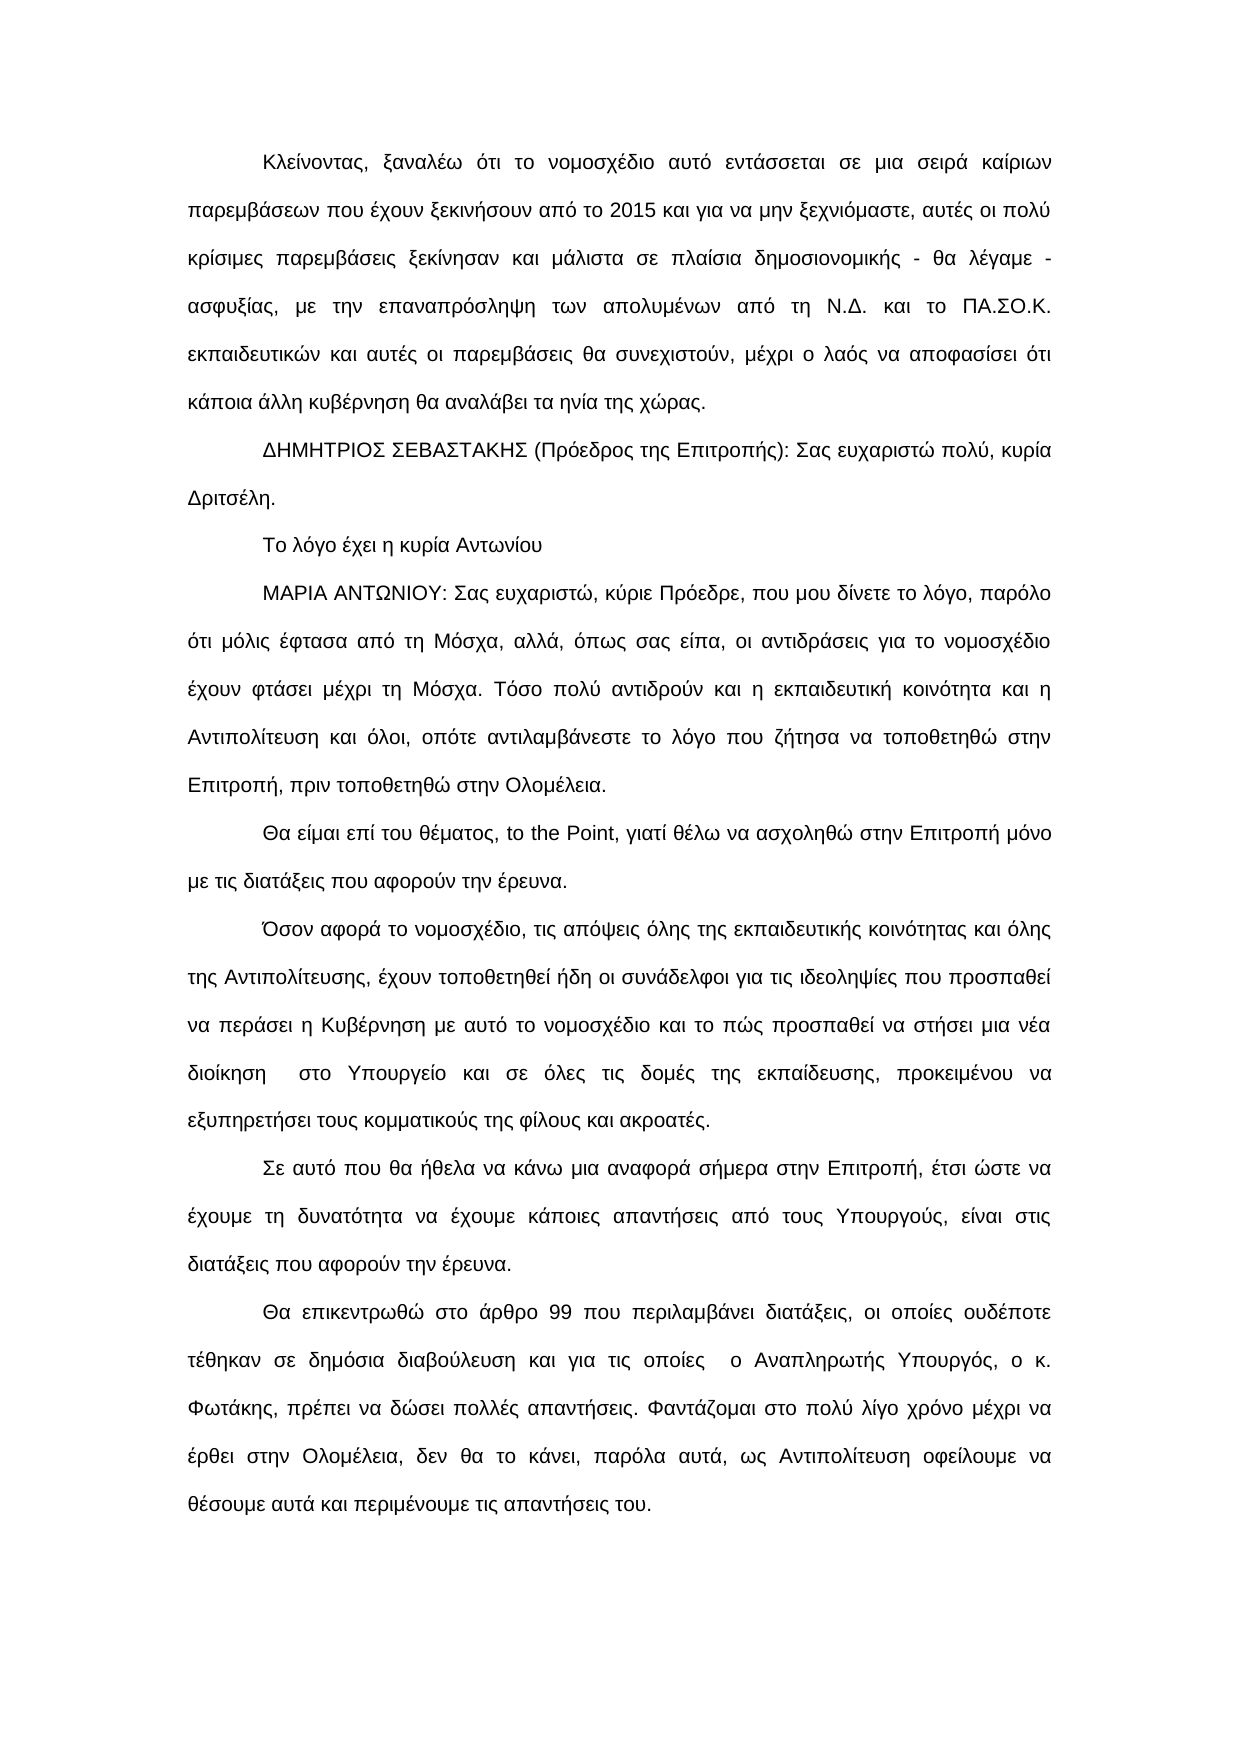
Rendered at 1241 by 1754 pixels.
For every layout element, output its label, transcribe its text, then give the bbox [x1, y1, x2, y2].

text Θα είμαι επί του θέματος, to the Point, γιατί θέλω να ασχοληθώ στην Επιτροπή μόνο με τις διατάξεις που αφορούν την έρευνα. [187, 821, 1053, 893]
text Θα επικεντρωθώ στο άρθρο 99 που περιλαμβάνει διατάξεις, οι οποίες ουδέποτε τέθηκαν σε δημόσια διαβούλευση και για τις οποίες ο Αναπληρωτής Υπουργός, ο κ. Φωτάκης, πρέπει να δώσει πολλές απαντήσεις. Φαντάζομαι στο πολύ λίγο χρόνο μέχρι να έρθει στην Ολομέλεια, δεν θα το κάνει, παρόλα αυτά, ως Αντιπολίτευση οφείλουμε να θέσουμε αυτά και περιμένουμε τις απαντήσεις του. [187, 1300, 1053, 1516]
text Κλείνοντας, ξαναλέω ότι το νομοσχέδιο αυτό εντάσσεται σε μια σειρά καίριων παρεμβάσεων που έχουν ξεκινήσουν από το 2015 και για να μην ξεχνιόμαστε, αυτές οι πολύ κρίσιμες παρεμβάσεις ξεκίνησαν και μάλιστα σε πλαίσια δημοσιονομικής - θα λέγαμε - ασφυξίας, με την επαναπρόσληψη των απολυμένων από τη Ν.Δ. και το ΠΑ.ΣΟ.Κ. εκπαιδευτικών και αυτές οι παρεμβάσεις θα συνεχιστούν, μέχρι ο λαός να αποφασίσει ότι κάποια άλλη κυβέρνηση θα αναλάβει τα ηνία της χώρας. [187, 150, 1053, 413]
text ΔΗΜΗΤΡΙΟΣ ΣΕΒΑΣΤΑΚΗΣ (Πρόεδρος της Επιτροπής): Σας ευχαριστώ πολύ, κυρία Δριτσέλη. [187, 437, 1053, 509]
text ΜΑΡΙΑ ΑΝΤΩΝΙΟΥ: Σας ευχαριστώ, κύριε Πρόεδρε, που μου δίνετε το λόγο, παρόλο ότι μόλις έφτασα από τη Μόσχα, αλλά, όπως σας είπα, οι αντιδράσεις για το νομοσχέδιο έχουν φτάσει μέχρι τη Μόσχα. Τόσο πολύ αντιδρούν και η εκπαιδευτική κοινότητα και η Αντιπολίτευση και όλοι, οπότε αντιλαμβάνεστε το λόγο που ζήτησα να τοποθετηθώ στην Επιτροπή, πριν τοποθετηθώ στην Ολομέλεια. [187, 581, 1053, 797]
text Το λόγο έχει η κυρία Αντωνίου [187, 533, 1053, 557]
text Όσον αφορά το νομοσχέδιο, τις απόψεις όλης της εκπαιδευτικής κοινότητας και όλης της Αντιπολίτευσης, έχουν τοποθετηθεί ήδη οι συνάδελφοι για τις ιδεοληψίες που προσπαθεί να περάσει η Κυβέρνηση με αυτό το νομοσχέδιο και το πώς προσπαθεί να στήσει μια νέα διοίκηση στο Υπουργείο και σε όλες τις δομές της εκπαίδευσης, προκειμένου να εξυπηρετήσει τους κομματικούς της φίλους και ακροατές. [187, 917, 1053, 1132]
text Σε αυτό που θα ήθελα να κάνω μια αναφορά σήμερα στην Επιτροπή, έτσι ώστε να έχουμε τη δυνατότητα να έχουμε κάποιες απαντήσεις από τους Υπουργούς, είναι στις διατάξεις που αφορούν την έρευνα. [187, 1156, 1053, 1276]
